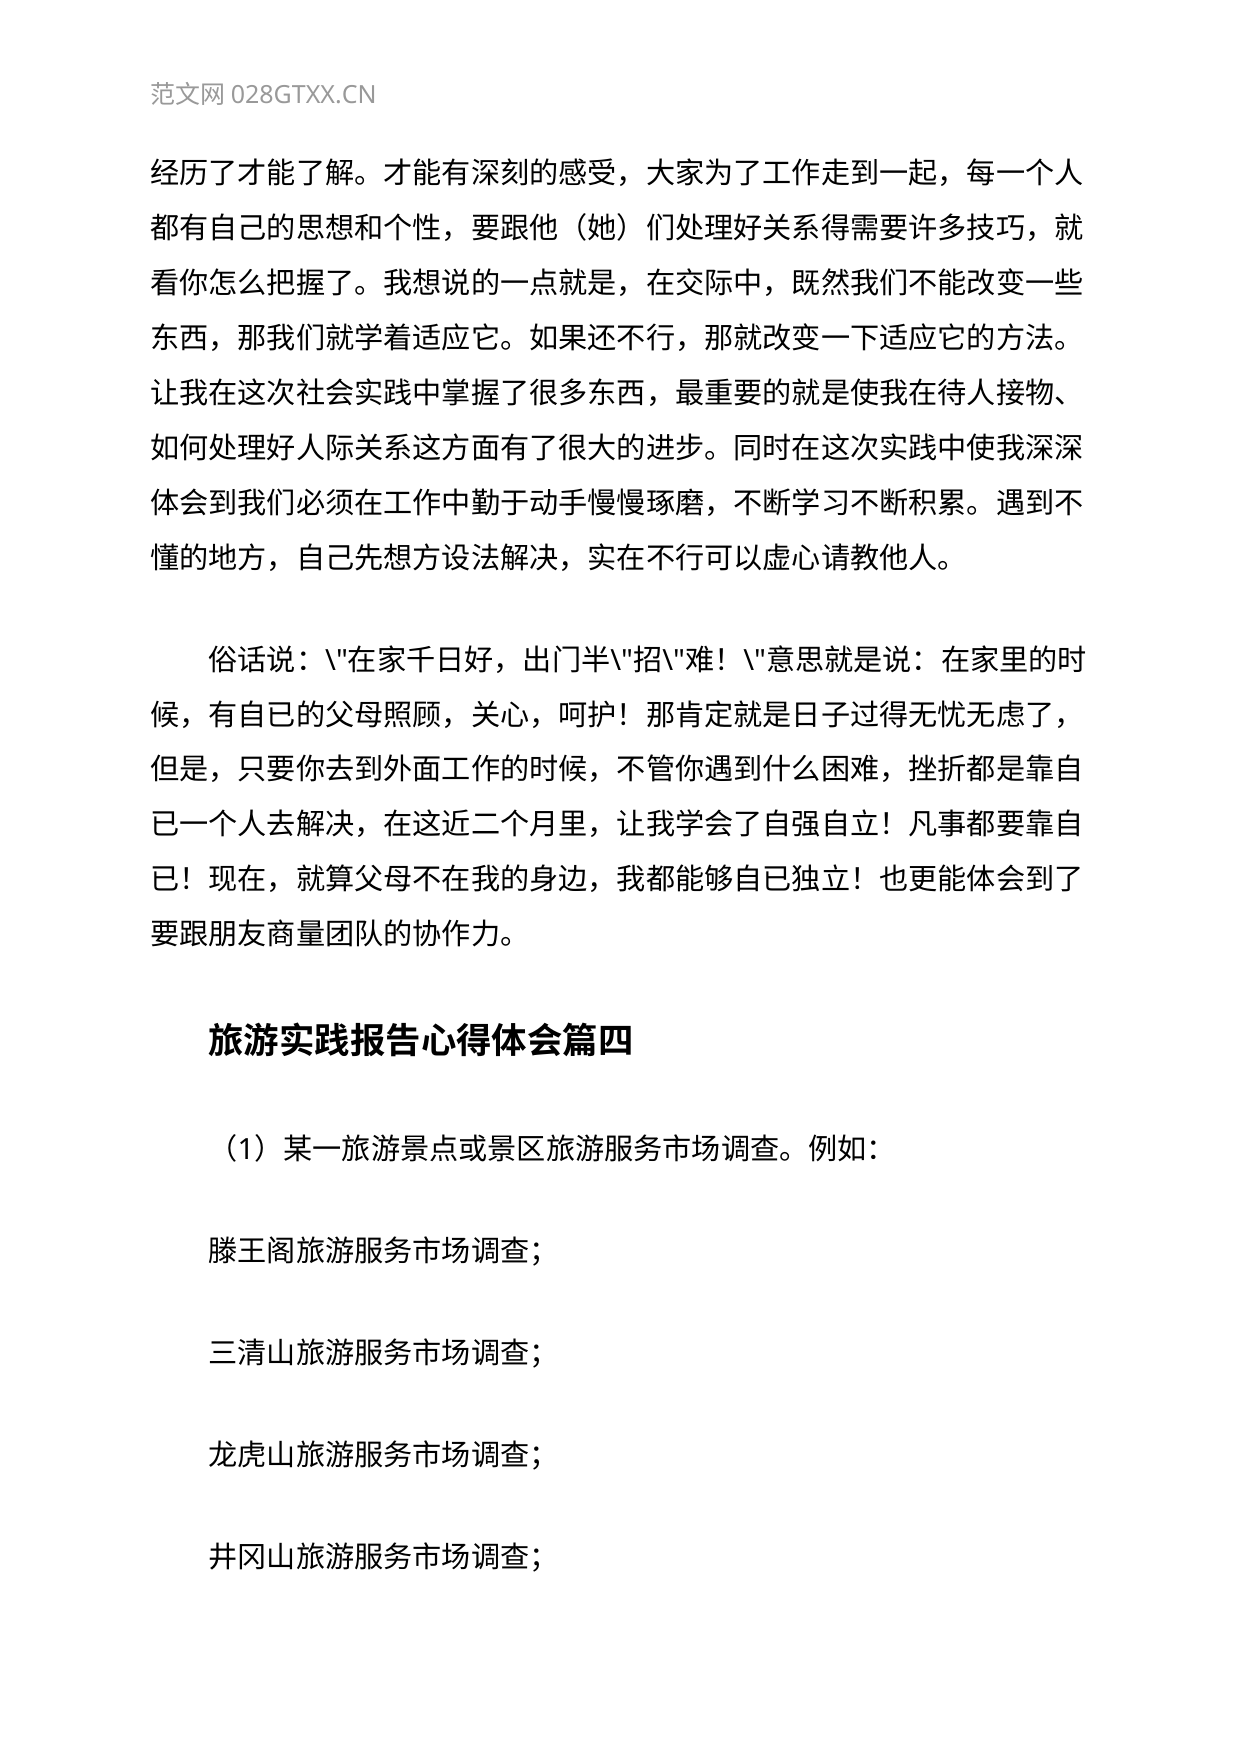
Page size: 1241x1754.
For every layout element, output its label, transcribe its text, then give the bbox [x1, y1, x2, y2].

text （1）某一旅游景点或景区旅游服务市场调查。例如： [150, 1126, 1090, 1168]
text 俗话说：\"在家千日好，出门半\"招\"难！\"意思就是说：在家里的时候，有自已的父母照顾，关心，呵护！那肯定就是日子过得无忧无虑了，但是，只要你去到外面工作的时候，不管你遇到什么困难，挫折都是靠自已一个人去解决，在这近二个月里，让我学会了自强自立！凡事都要靠自已！现在，就算父母不在我的身边，我都能够自已独立！也更能体会到了要跟朋友商量团队的协作力。 [150, 636, 1090, 953]
text 龙虎山旅游服务市场调查； [150, 1431, 1090, 1474]
text 旅游实践报告心得体会篇四 [150, 1012, 1090, 1064]
text 井冈山旅游服务市场调查； [150, 1533, 1090, 1575]
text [150, 150, 1090, 577]
text 三清山旅游服务市场调查； [150, 1329, 1090, 1372]
text 滕王阁旅游服务市场调查； [150, 1228, 1090, 1270]
